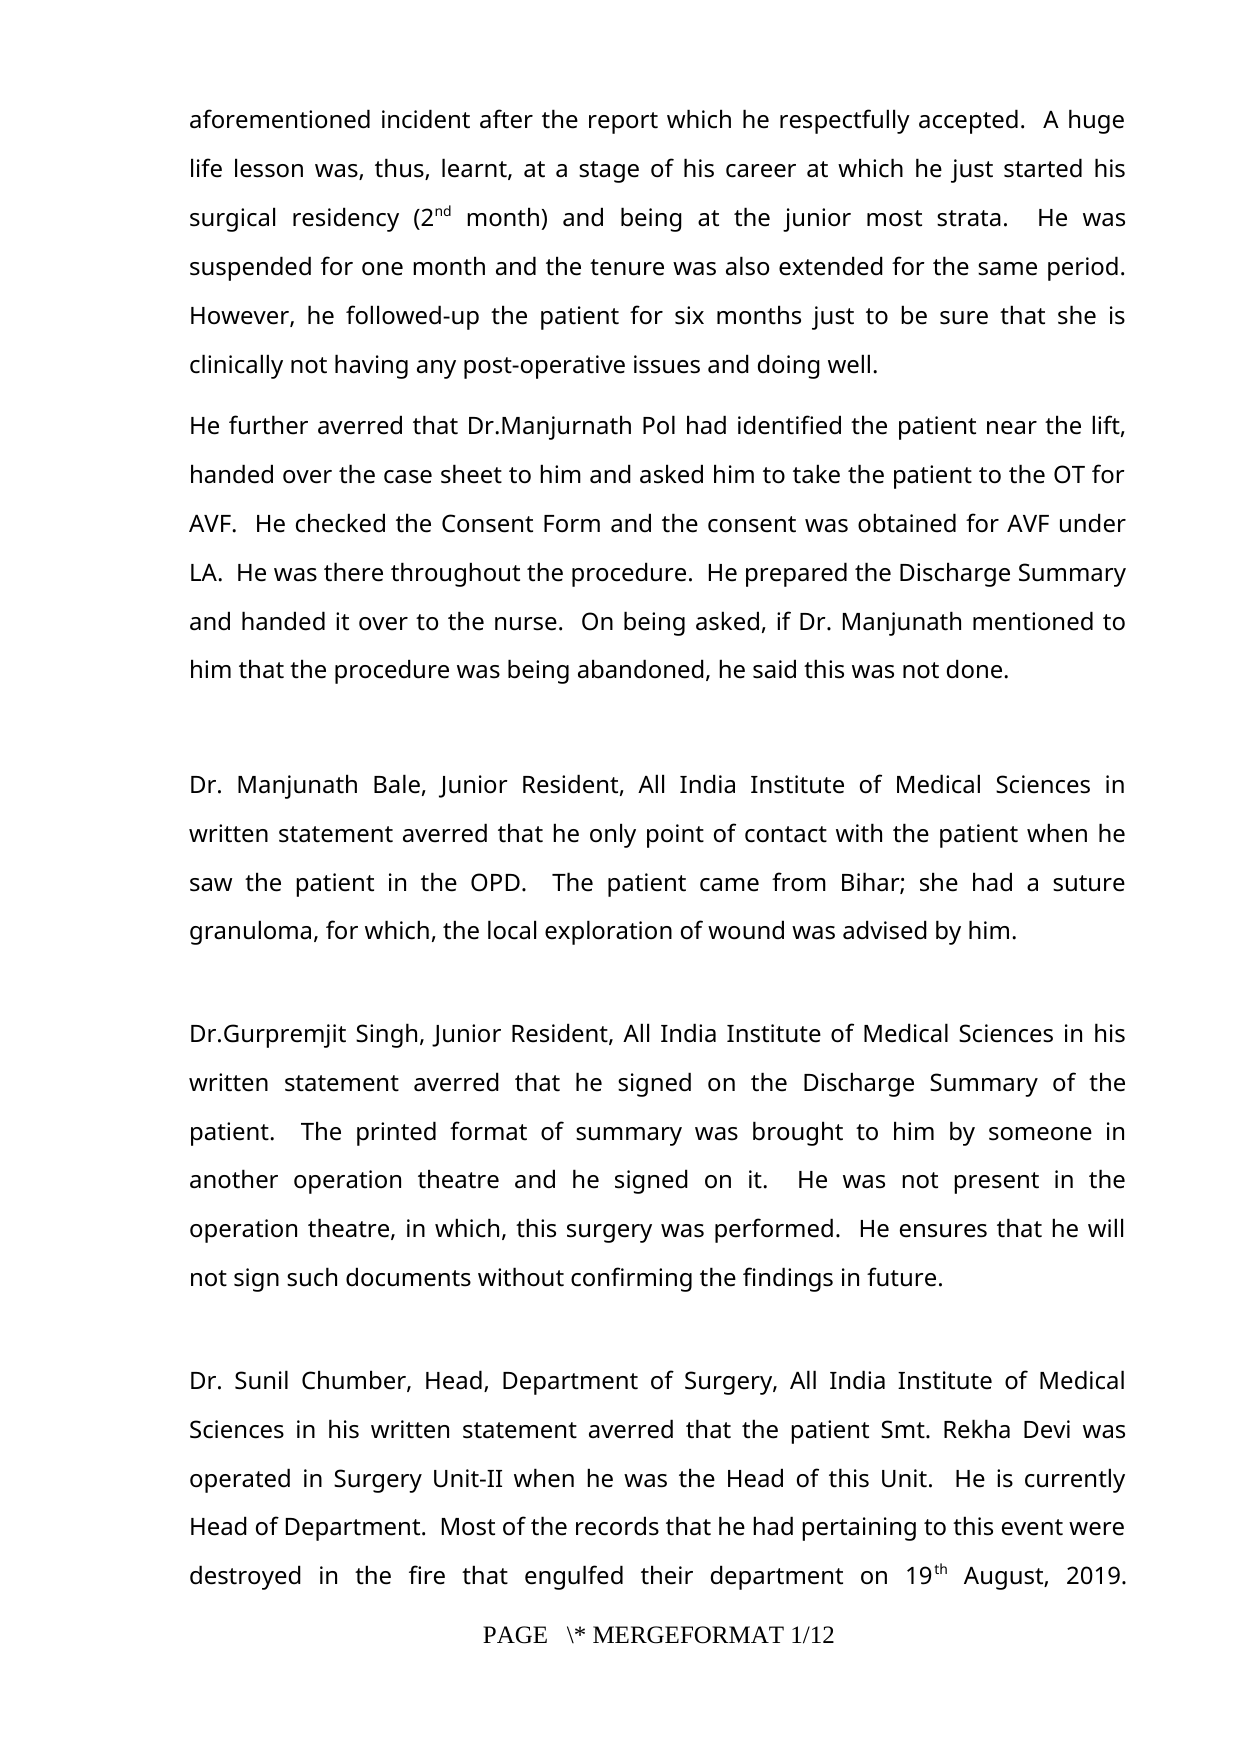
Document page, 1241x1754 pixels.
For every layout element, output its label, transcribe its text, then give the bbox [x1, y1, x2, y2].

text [189, 1364, 1127, 1592]
text Dr. Manjunath Bale, Junior Resident, All India Institute of Medical Sciences in written statement averred that he only point of contact with the patient when he saw the patient in the OPD. The patient came from Bihar; she had a suture granuloma, for which, the local exploration of wound was advised by him. [189, 768, 1127, 947]
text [189, 103, 1127, 380]
text He further averred that Dr.Manjurnath Pol had identified the patient near the lift, handed over the case sheet to him and asked him to take the patient to the OT for AVF. He checked the Consent Form and the consent was obtained for AVF under LA. He was there throughout the procedure. He prepared the Discharge Summary and handed it over to the nurse. On being asked, if Dr. Manjunath mentioned to him that the procedure was being abandoned, he said this was not done. [189, 409, 1127, 686]
text Dr.Gurpremjit Singh, Junior Resident, All India Institute of Medical Sciences in his written statement averred that he signed on the Discharge Summary of the patient. The printed format of summary was brought to him by someone in another operation theatre and he signed on it. He was not present in the operation theatre, in which, this surgery was performed. He ensures that he will not sign such documents without confirming the findings in future. [189, 1017, 1127, 1294]
